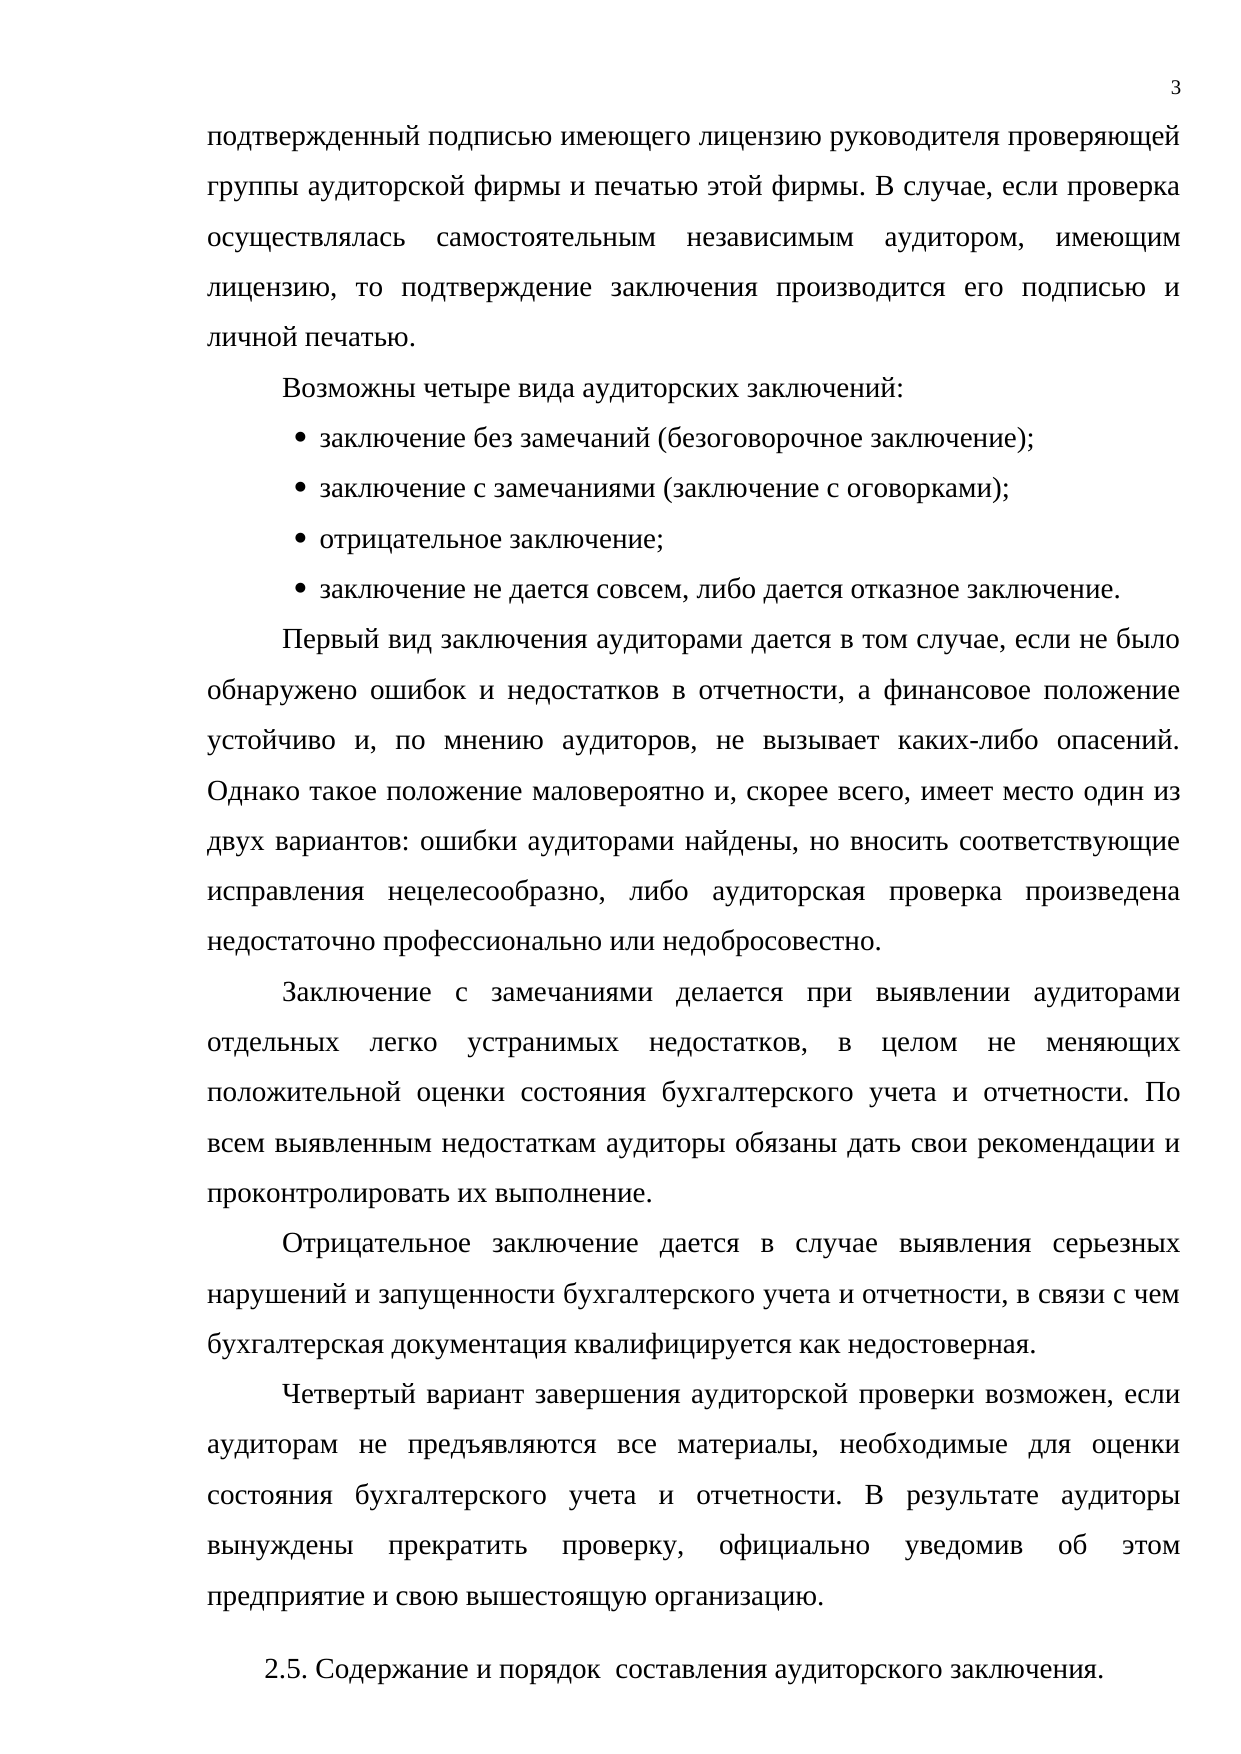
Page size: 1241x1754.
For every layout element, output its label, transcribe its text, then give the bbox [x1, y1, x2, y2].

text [207, 118, 1181, 353]
list заключение с замечаниями (заключение с оговорками); [207, 470, 1181, 504]
text Заключение с замечаниями делается при выявлении аудиторами отдельных легко устранимых недостатков, в целом не меняющих положительной оценки состояния бухгалтерского учета и отчетности. По всем выявленным недостаткам аудиторы обязаны дать свои рекомендации и проконтролировать их выполнение. [207, 974, 1181, 1209]
text Первый вид заключения аудиторами дается в том случае, если не было обнаружено ошибок и недостатков в отчетности, а финансовое положение устойчиво и, по мнению аудиторов, не вызывает каких-либо опасений. Однако такое положение маловероятно и, скорее всего, имеет место один из двух вариантов: ошибки аудиторами найдены, но вносить соответствующие исправления нецелесообразно, либо аудиторская проверка произведена недостаточно профессионально или недобросовестно. [207, 622, 1181, 957]
text 2.5. Содержание и порядок составления аудиторского заключения. [264, 1651, 1181, 1684]
text Отрицательное заключение дается в случае выявления серьезных нарушений и запущенности бухгалтерского учета и отчетности, в связи с чем бухгалтерская документация квалифицируется как недостоверная. [207, 1225, 1181, 1359]
list отрицательное заключение; [207, 521, 1181, 554]
list заключение без замечаний (безоговорочное заключение); [207, 420, 1181, 454]
list заключение не дается совсем, либо дается отказное заключение. [207, 571, 1181, 605]
text Четвертый вариант завершения аудиторской проверки возможен, если аудиторам не предъявляются все материалы, необходимые для оценки состояния бухгалтерского учета и отчетности. В результате аудиторы вынуждены прекратить проверку, официально уведомив об этом предприятие и свою вышестоящую организацию. [207, 1376, 1181, 1611]
text Возможны четыре вида аудиторских заключений: [207, 370, 1181, 403]
